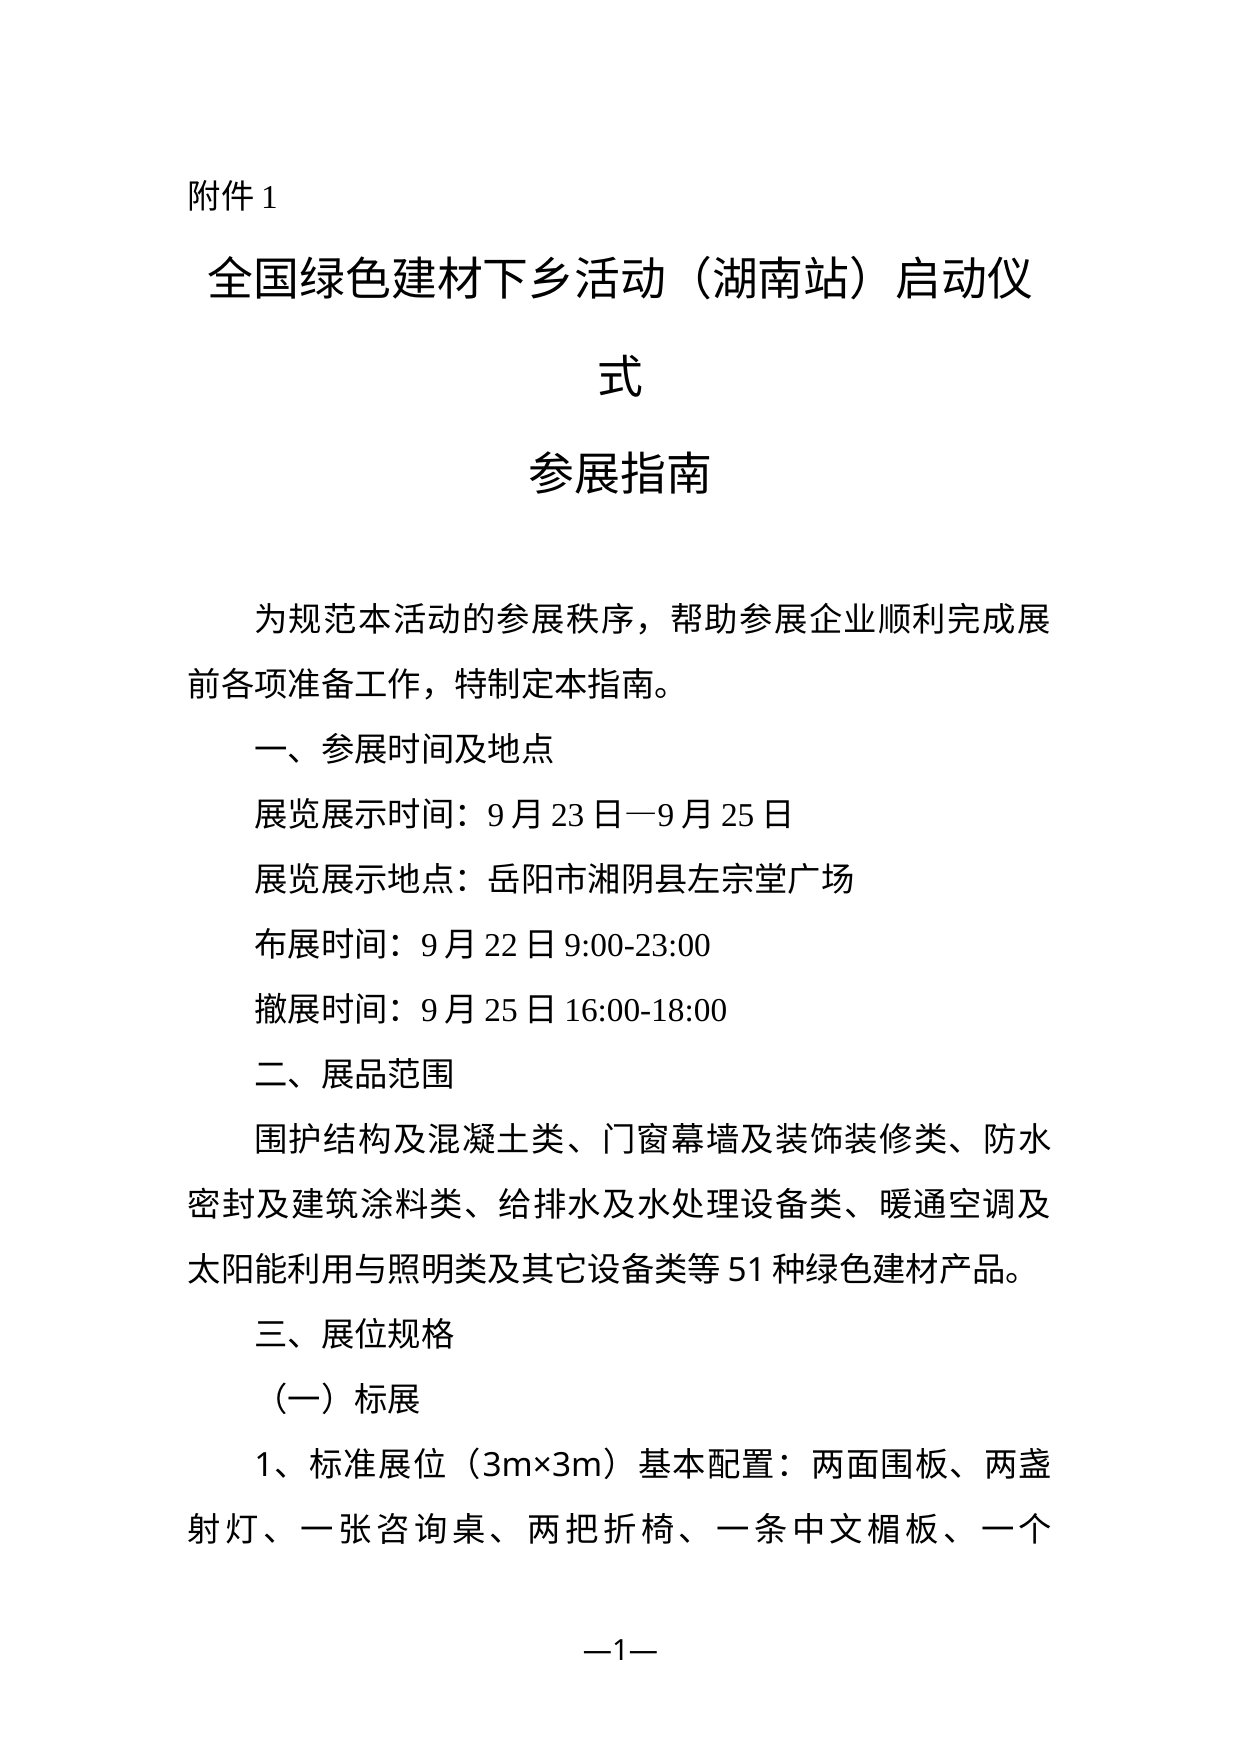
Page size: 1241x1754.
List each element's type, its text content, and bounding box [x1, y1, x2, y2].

text 二、展品范围 [187, 1039, 1053, 1104]
text 布展时间：9月22日9:00-23:00 [187, 909, 1053, 974]
text 三、展位规格 [187, 1299, 1053, 1364]
text （一）标展 [187, 1364, 1053, 1429]
text 展览展示地点：岳阳市湘阴县左宗堂广场 [187, 844, 1053, 909]
text 展览展示时间：9月23日—9月25日 [187, 779, 1053, 844]
text 一、参展时间及地点 [187, 714, 1053, 779]
text 参展指南 [187, 422, 1053, 519]
text 为规范本活动的参展秩序，帮助参展企业顺利完成展前各项准备工作，特制定本指南。 [187, 584, 1053, 714]
text 撤展时间：9月25日16:00-18:00 [187, 974, 1053, 1039]
text 全国绿色建材下乡活动（湖南站）启动仪式 [187, 227, 1053, 422]
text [187, 1429, 1053, 1559]
text 围护结构及混凝土类、门窗幕墙及装饰装修类、防水密封及建筑涂料类、给排水及水处理设备类、暖通空调及太阳能利用与照明类及其它设备类等51种绿色建材产品。 [187, 1104, 1053, 1299]
text 附件1 [187, 162, 1053, 227]
